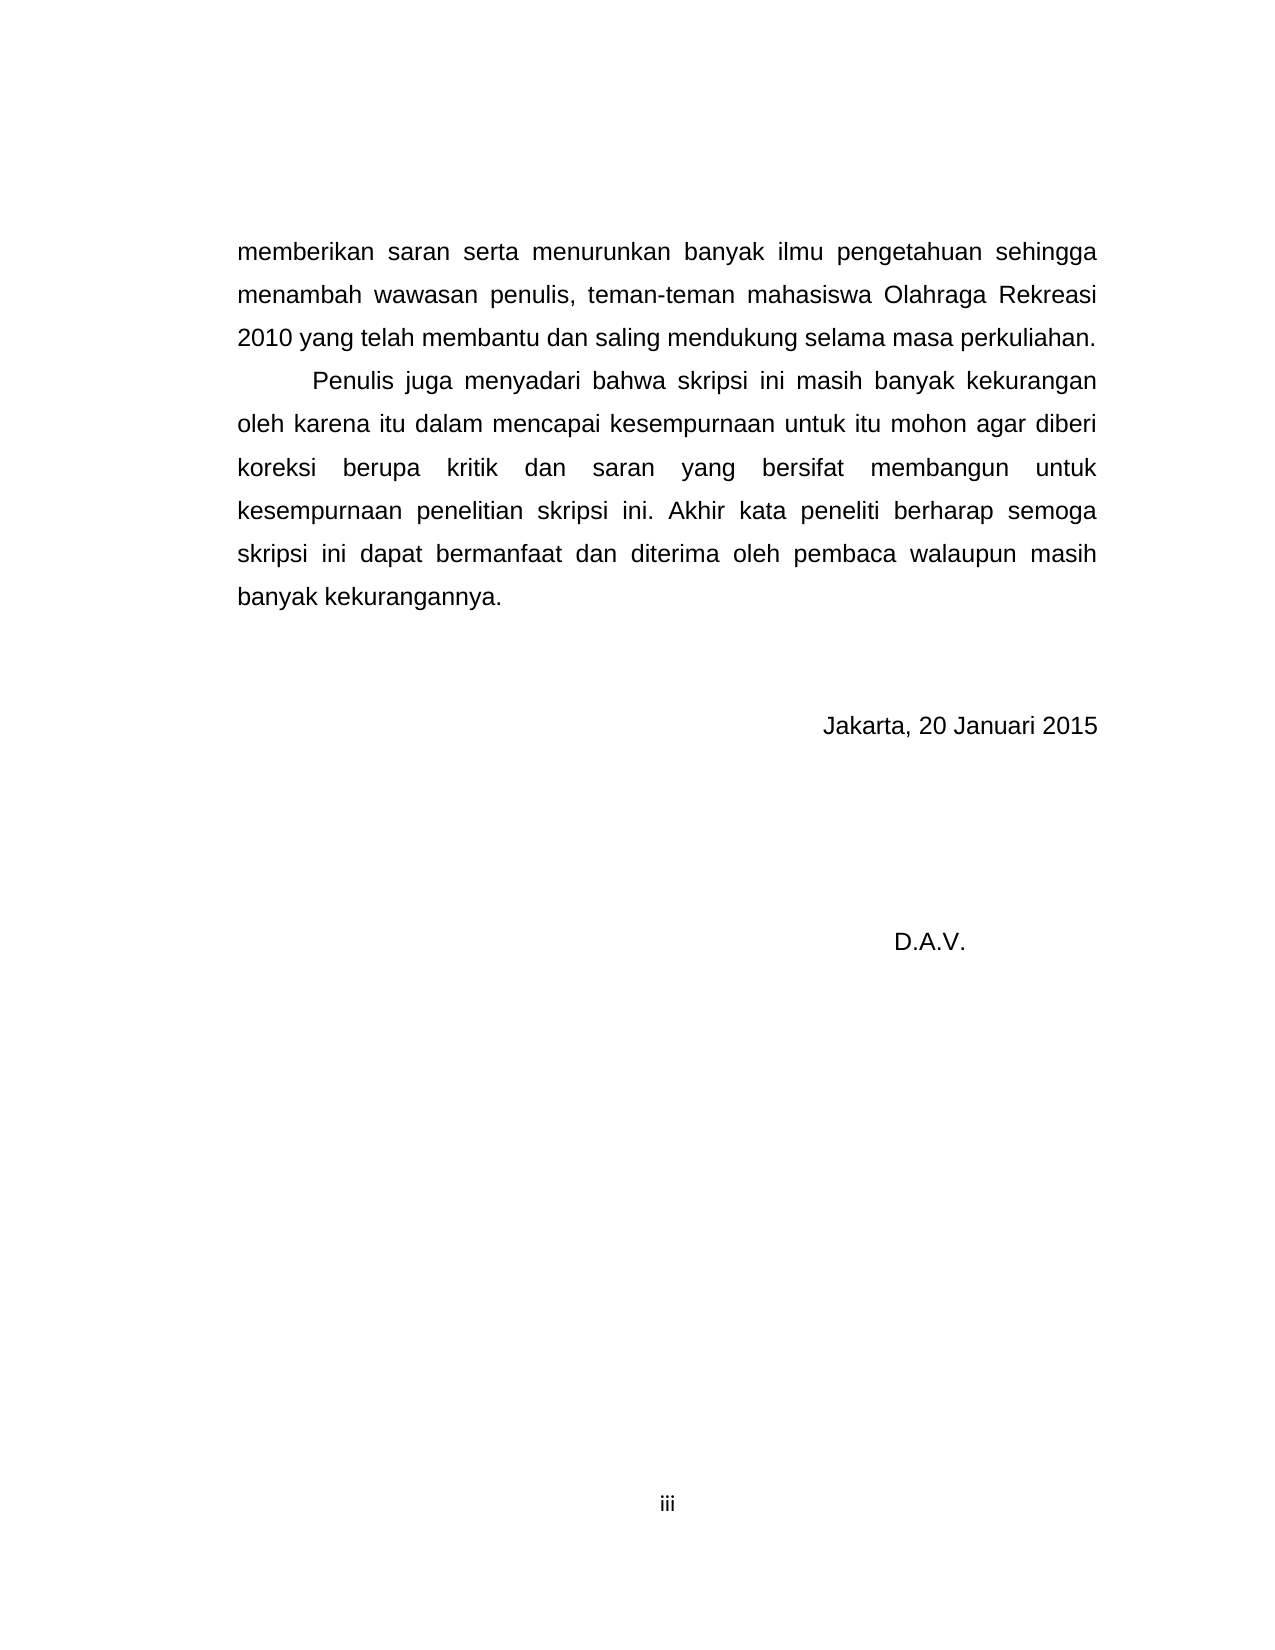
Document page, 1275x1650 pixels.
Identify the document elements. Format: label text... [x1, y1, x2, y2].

text Jakarta, 20 Januari 2015 [237, 711, 1098, 740]
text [237, 237, 1098, 352]
text D.A.V. [237, 927, 1098, 956]
text Penulis juga menyadari bahwa skripsi ini masih banyak kekurangan oleh karena itu dalam mencapai kesempurnaan untuk itu mohon agar diberi koreksi berupa kritik dan saran yang bersifat membangun untuk kesempurnaan penelitian skripsi ini. Akhir kata peneliti berharap semoga skripsi ini dapat bermanfaat dan diterima oleh pembaca walaupun masih banyak kekurangannya. [237, 366, 1098, 611]
